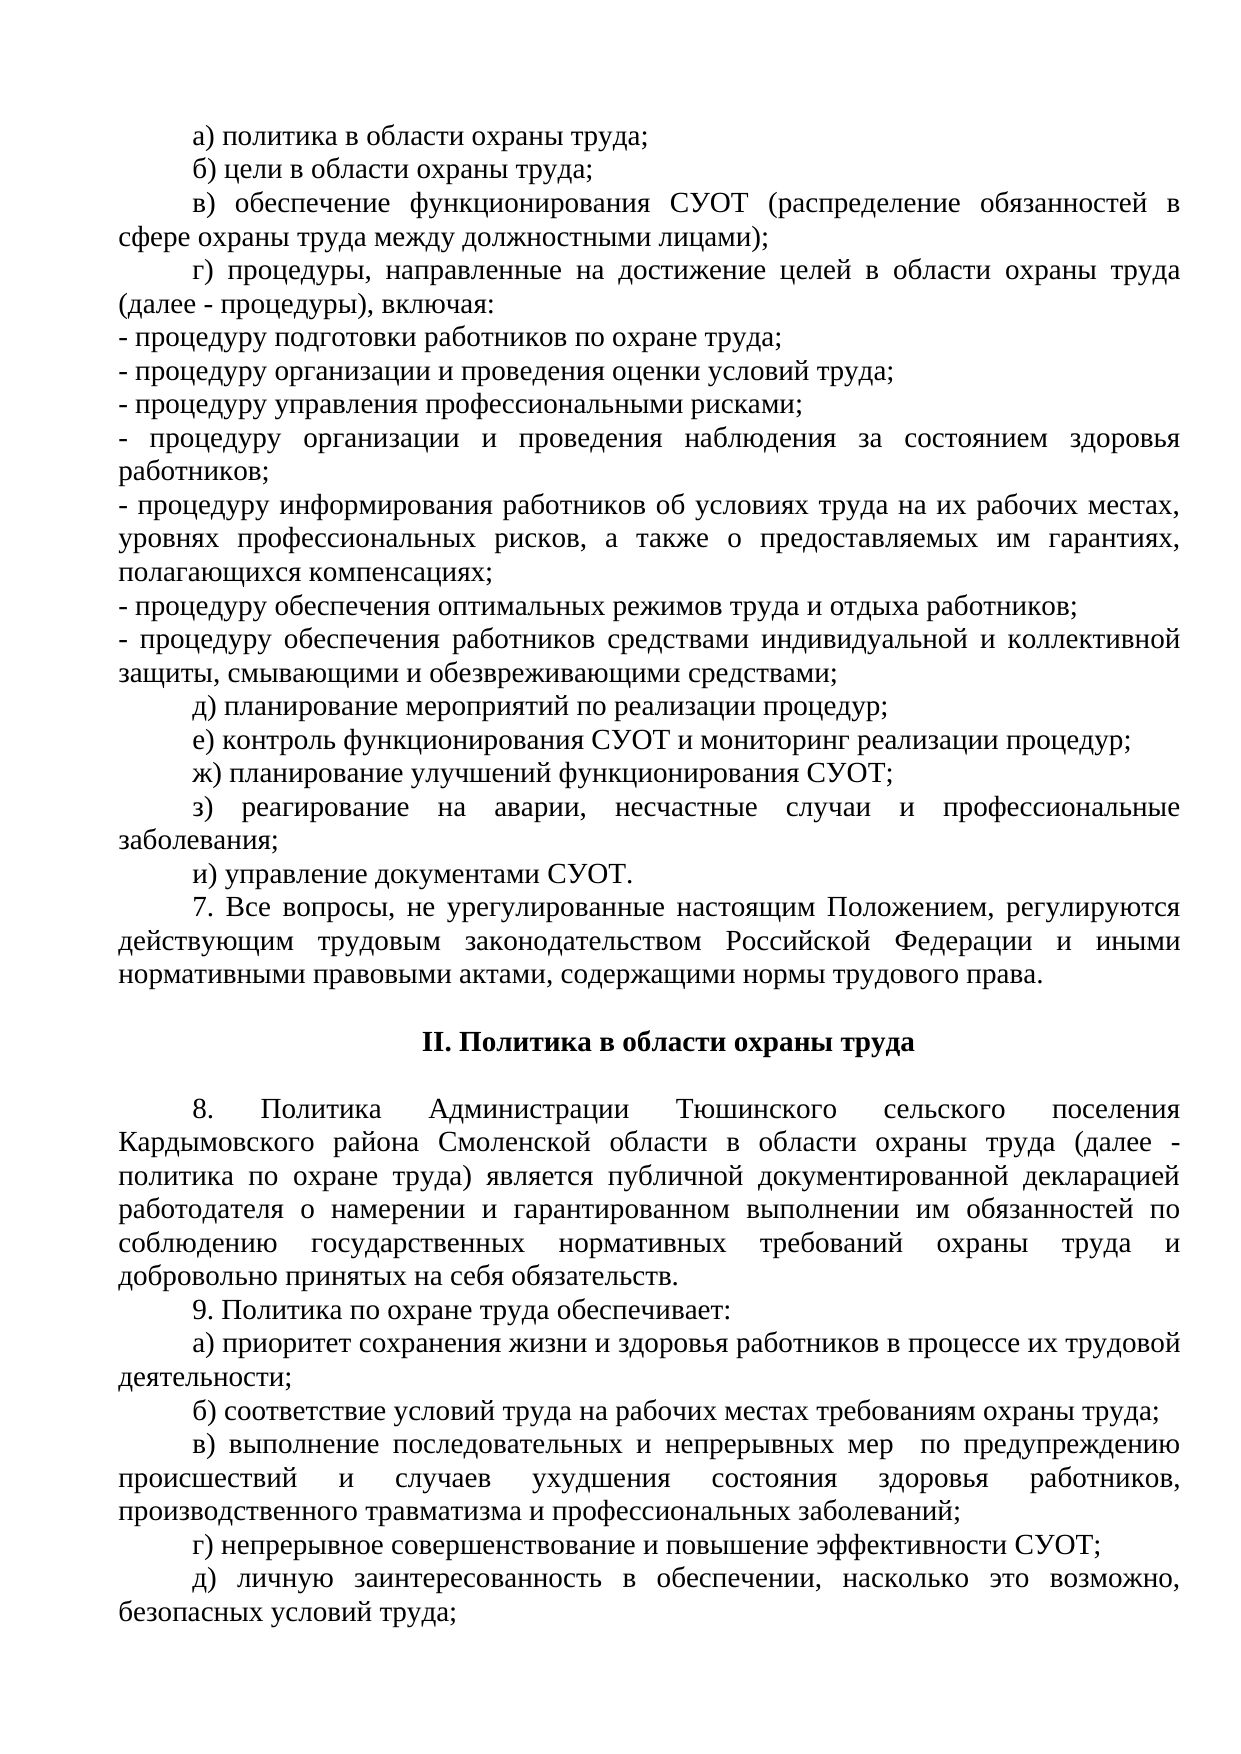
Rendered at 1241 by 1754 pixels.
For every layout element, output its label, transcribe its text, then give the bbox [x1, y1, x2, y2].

text ж) планирование улучшений функционирования СУОТ; [118, 755, 1181, 789]
text в) выполнение последовательных и непрерывных мер по предупреждению происшествий и случаев ухудшения состояния здоровья работников, производственного травматизма и профессиональных заболеваний; [118, 1426, 1181, 1527]
text - процедуру информирования работников об условиях труда на их рабочих местах, уровнях профессиональных рисков, а также о предоставляемых им гарантиях, полагающихся компенсациях; [118, 487, 1181, 588]
text II. Политика в области охраны труда [156, 1024, 1181, 1057]
text д) планирование мероприятий по реализации процедур; [118, 688, 1181, 722]
text 9. Политика по охране труда обеспечивает: [118, 1292, 1181, 1326]
text г) процедуры, направленные на достижение целей в области охраны труда (далее - процедуры), включая: [118, 252, 1181, 319]
text - процедуру управления профессиональными рисками; [118, 386, 1181, 420]
text - процедуру обеспечения работников средствами индивидуальной и коллективной защиты, смывающими и обезвреживающими средствами; [118, 621, 1181, 688]
text е) контроль функционирования СУОТ и мониторинг реализации процедур; [118, 722, 1181, 755]
text д) личную заинтересованность в обеспечении, насколько это возможно, безопасных условий труда; [118, 1560, 1181, 1627]
text - процедуру подготовки работников по охране труда; [118, 319, 1181, 353]
text а) приоритет сохранения жизни и здоровья работников в процессе их трудовой деятельности; [118, 1326, 1181, 1393]
text - процедуру организации и проведения наблюдения за состоянием здоровья работников; [118, 420, 1181, 487]
text - процедуру обеспечения оптимальных режимов труда и отдыха работников; [118, 588, 1181, 621]
text б) цели в области охраны труда; [118, 152, 1181, 185]
text з) реагирование на аварии, несчастные случаи и профессиональные заболевания; [118, 789, 1181, 856]
text г) непрерывное совершенствование и повышение эффективности СУОТ; [118, 1527, 1181, 1560]
text и) управление документами СУОТ. [118, 856, 1181, 889]
text а) политика в области охраны труда; [118, 118, 1181, 152]
text в) обеспечение функционирования СУОТ (распределение обязанностей в сфере охраны труда между должностными лицами); [118, 185, 1181, 252]
text - процедуру организации и проведения оценки условий труда; [118, 353, 1181, 386]
text 8. Политика Администрации Тюшинского сельского поселения Кардымовского района Смоленской области в области охраны труда (далее - политика по охране труда) является публичной документированной декларацией работодателя о намерении и гарантированном выполнении им обязанностей по соблюдению государственных нормативных требований охраны труда и добровольно принятых на себя обязательств. [118, 1091, 1181, 1292]
text 7. Все вопросы, не урегулированные настоящим Положением, регулируются действующим трудовым законодательством Российской Федерации и иными нормативными правовыми актами, содержащими нормы трудового права. [118, 889, 1181, 990]
text б) соответствие условий труда на рабочих местах требованиям охраны труда; [118, 1393, 1181, 1426]
